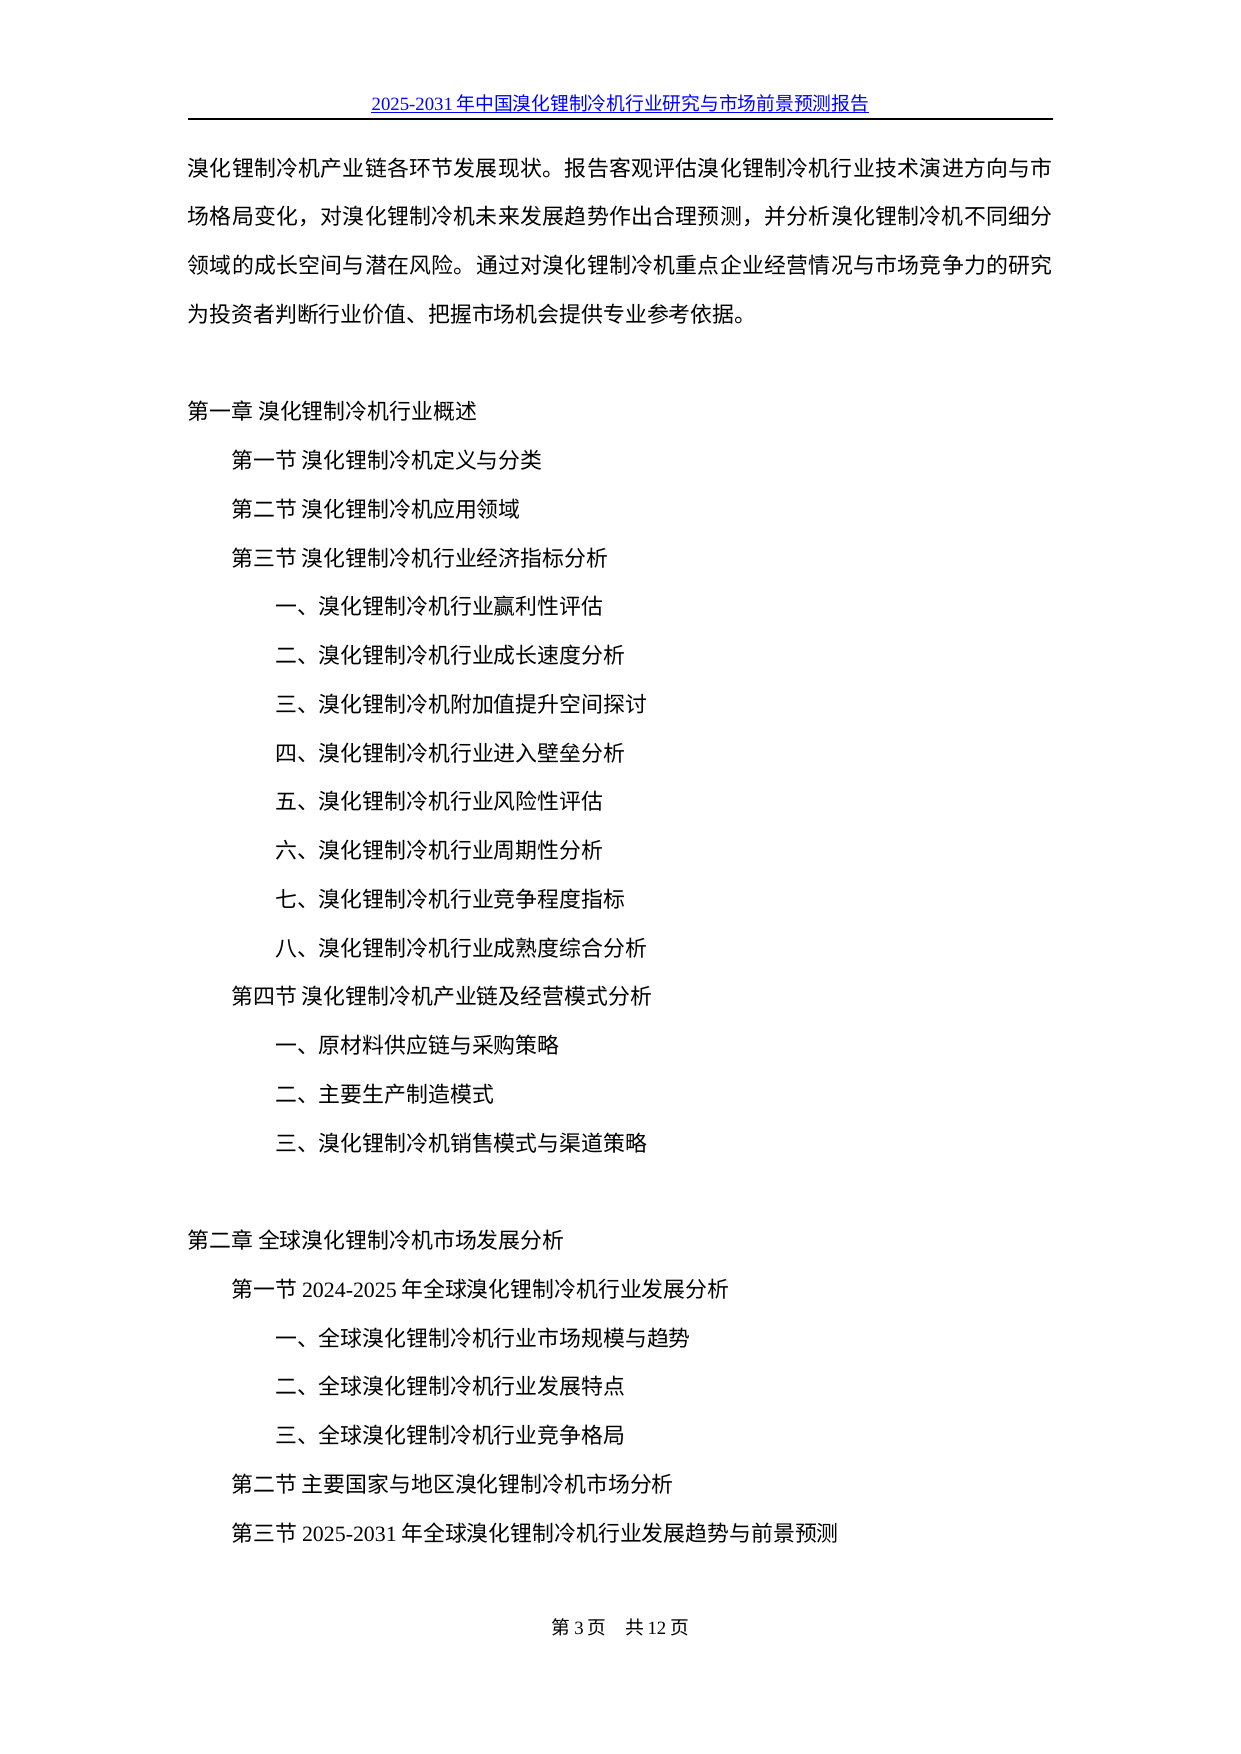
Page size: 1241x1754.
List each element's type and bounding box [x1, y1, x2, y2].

text [187, 150, 1053, 1548]
